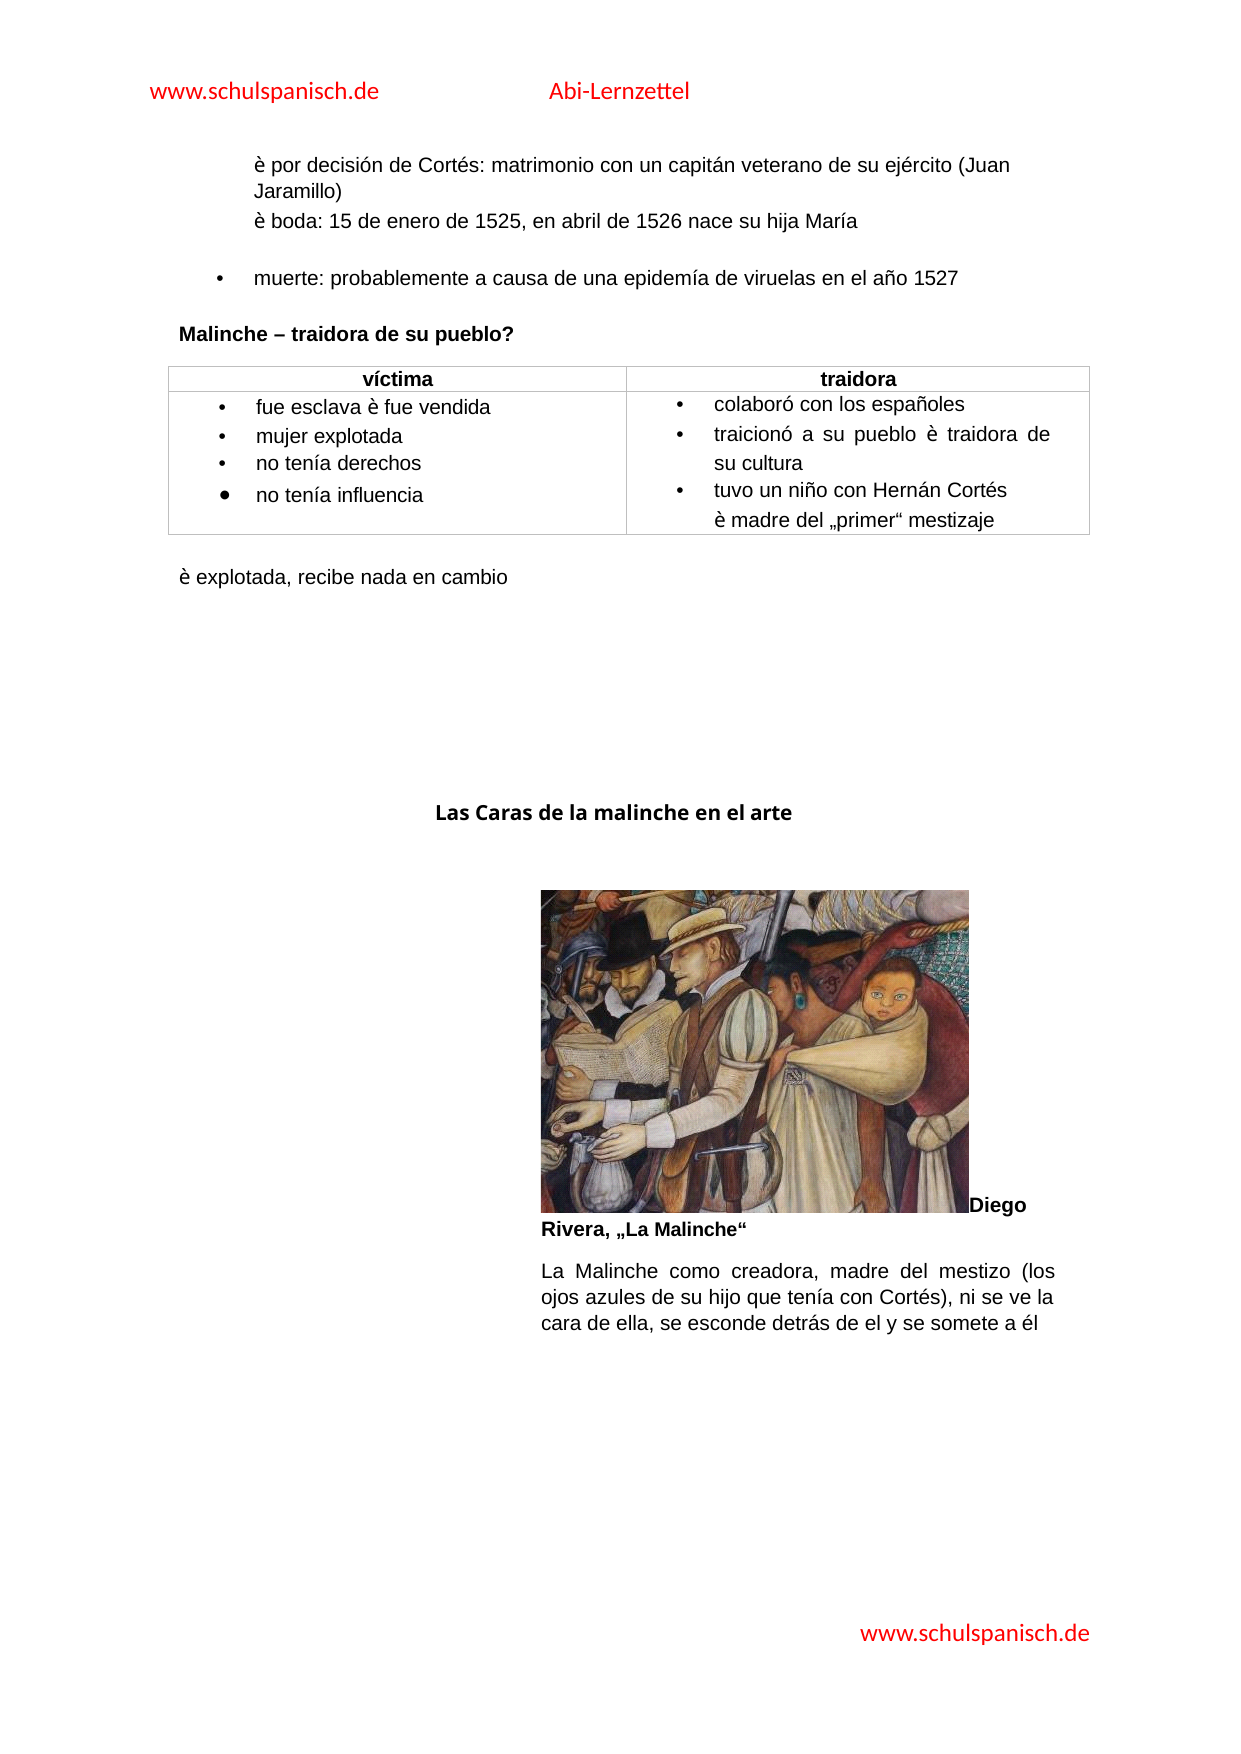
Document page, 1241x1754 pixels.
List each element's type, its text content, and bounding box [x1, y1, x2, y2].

table_cell colaboró con los españoles traicionó a su pueblo è traidora de su cultura tuvo un niño con Hernán Cortés è madre del „primer“ mestizaje [627, 392, 1089, 534]
text è explotada, recibe nada en cambio [179, 562, 1090, 591]
text Las Caras de la malinche en el arte [150, 798, 1077, 826]
text è boda: 15 de enero de 1525, en abril de 1526 nace su hija María [254, 206, 1090, 234]
picture [540, 890, 969, 1213]
text è por decisión de Cortés: matrimonio con un capitán veterano de su ejército (Juan Jaramillo) [254, 150, 1090, 202]
text Malinche – traidora de su pueblo? [179, 322, 1090, 346]
text La Malinche como creadora, madre del mestizo (los ojos azules de su hijo que tenía con Cortés), ni se ve la cara de ella, se esconde detrás de el y se somete a él [541, 1259, 1055, 1335]
list muerte: probablemente a causa de una epidemía de viruelas en el año 1527 [216, 266, 1090, 290]
table_header víctima [169, 367, 626, 391]
table_cell fue esclava è fue vendida mujer explotada no tenía derechos no tenía influencia [169, 392, 626, 534]
table_header traidora [627, 367, 1089, 391]
